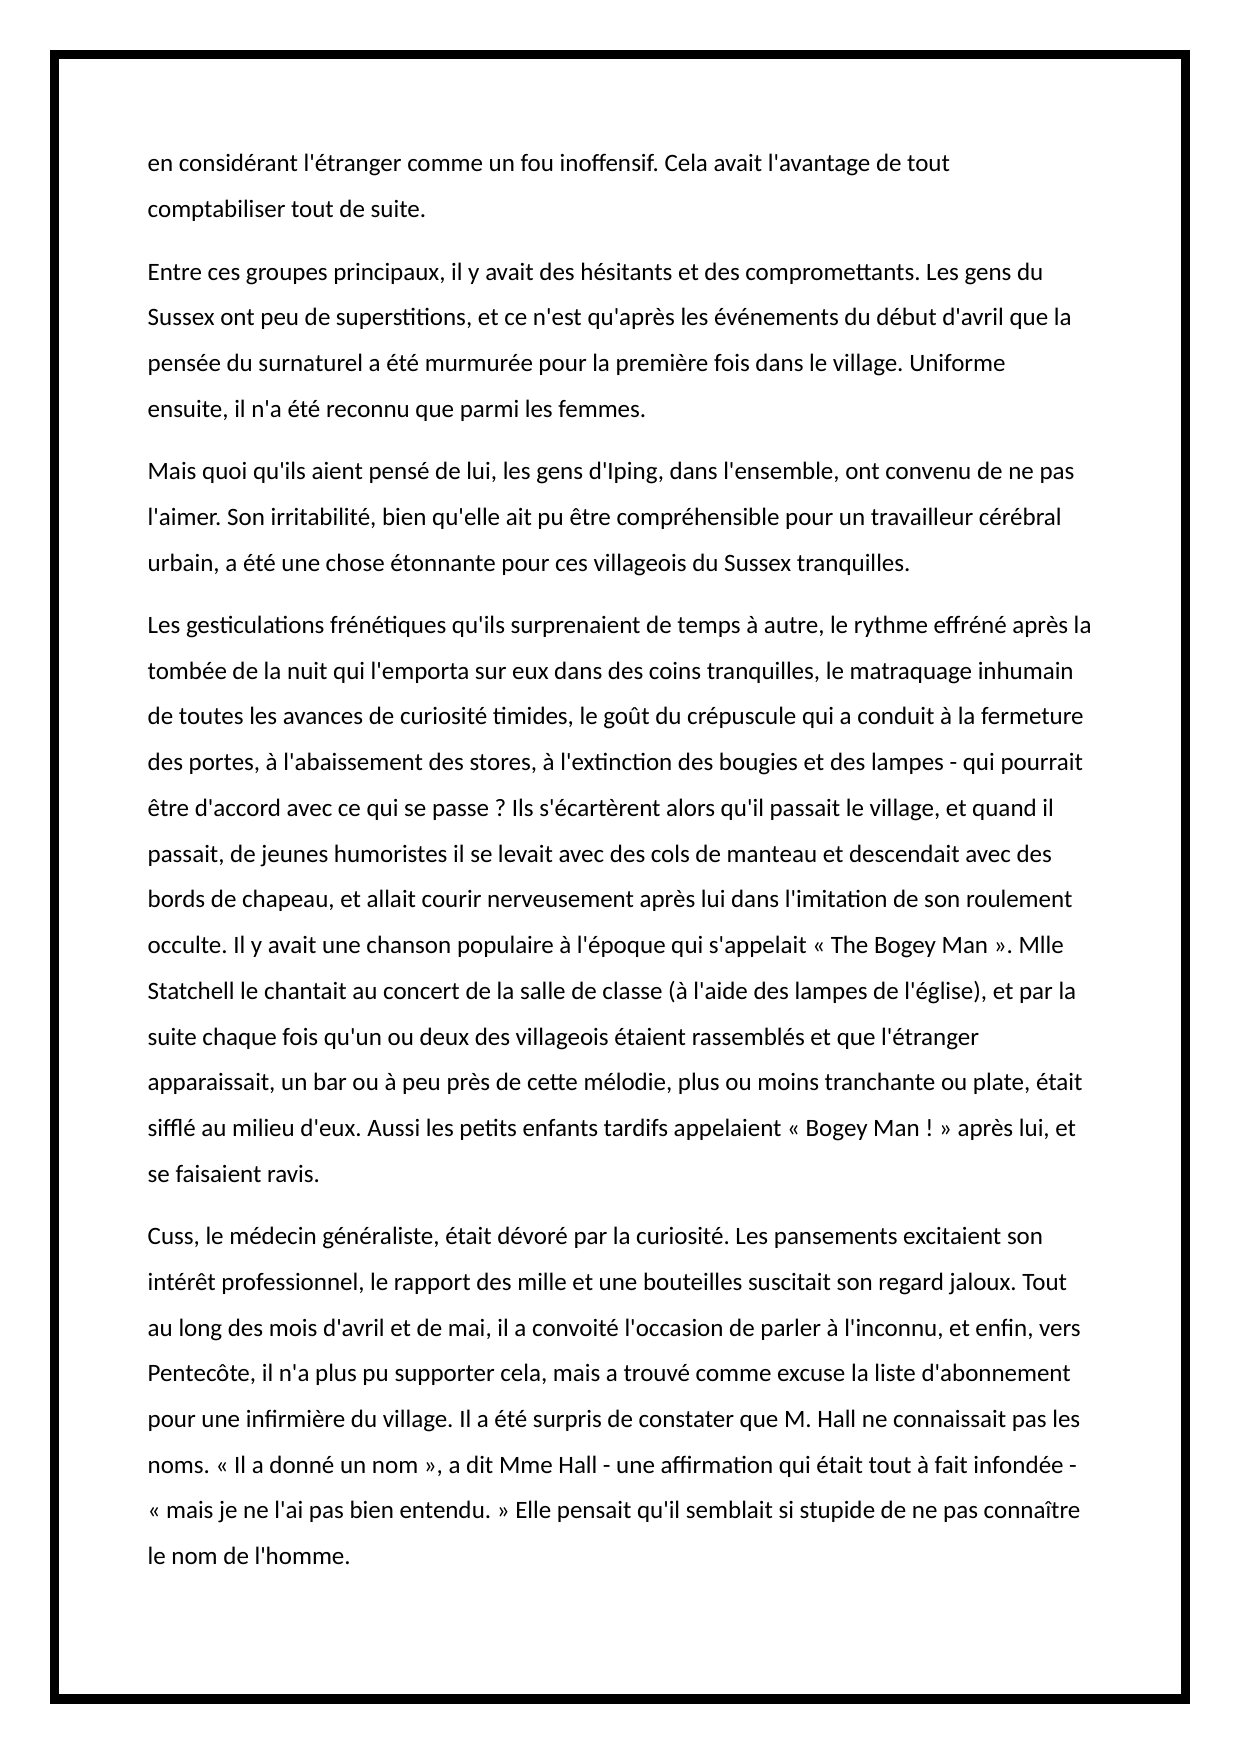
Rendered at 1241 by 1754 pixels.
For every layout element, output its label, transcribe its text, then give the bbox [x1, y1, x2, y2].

text Les gesticulations frénétiques qu'ils surprenaient de temps à autre, le rythme effréné après la tombée de la nuit qui l'emporta sur eux dans des coins tranquilles, le matraquage inhumain de toutes les avances de curiosité timides, le goût du crépuscule qui a conduit à la fermeture des portes, à l'abaissement des stores, à l'extinction des bougies et des lampes - qui pourrait être d'accord avec ce qui se passe ? Ils s'écartèrent alors qu'il passait le village, et quand il passait, de jeunes humoristes il se levait avec des cols de manteau et descendait avec des bords de chapeau, et allait courir nerveusement après lui dans l'imitation de son roulement occulte. Il y avait une chanson populaire à l'époque qui s'appelait « The Bogey Man ». Mlle Statchell le chantait au concert de la salle de classe (à l'aide des lampes de l'église), et par la suite chaque fois qu'un ou deux des villageois étaient rassemblés et que l'étranger apparaissait, un bar ou à peu près de cette mélodie, plus ou moins tranchante ou plate, était sifflé au milieu d'eux. Aussi les petits enfants tardifs appelaient « Bogey Man ! » après lui, et se faisaient ravis. [147, 609, 1093, 1188]
text Mais quoi qu'ils aient pensé de lui, les gens d'Iping, dans l'ensemble, ont convenu de ne pas l'aimer. Son irritabilité, bien qu'elle ait pu être compréhensible pour un travailleur cérébral urbain, a été une chose étonnante pour ces villageois du Sussex tranquilles. [147, 455, 1093, 577]
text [147, 147, 1093, 224]
text Cuss, le médecin généraliste, était dévoré par la curiosité. Les pansements excitaient son intérêt professionnel, le rapport des mille et une bouteilles suscitait son regard jaloux. Tout au long des mois d'avril et de mai, il a convoité l'occasion de parler à l'inconnu, et enfin, vers Pentecôte, il n'a plus pu supporter cela, mais a trouvé comme excuse la liste d'abonnement pour une infirmière du village. Il a été surpris de constater que M. Hall ne connaissait pas les noms. « Il a donné un nom », a dit Mme Hall - une affirmation qui était tout à fait infondée - « mais je ne l'ai pas bien entendu. » Elle pensait qu'il semblait si stupide de ne pas connaître le nom de l'homme. [147, 1220, 1093, 1571]
text Entre ces groupes principaux, il y avait des hésitants et des compromettants. Les gens du Sussex ont peu de superstitions, et ce n'est qu'après les événements du début d'avril que la pensée du surnaturel a été murmurée pour la première fois dans le village. Uniforme ensuite, il n'a été reconnu que parmi les femmes. [147, 256, 1093, 423]
